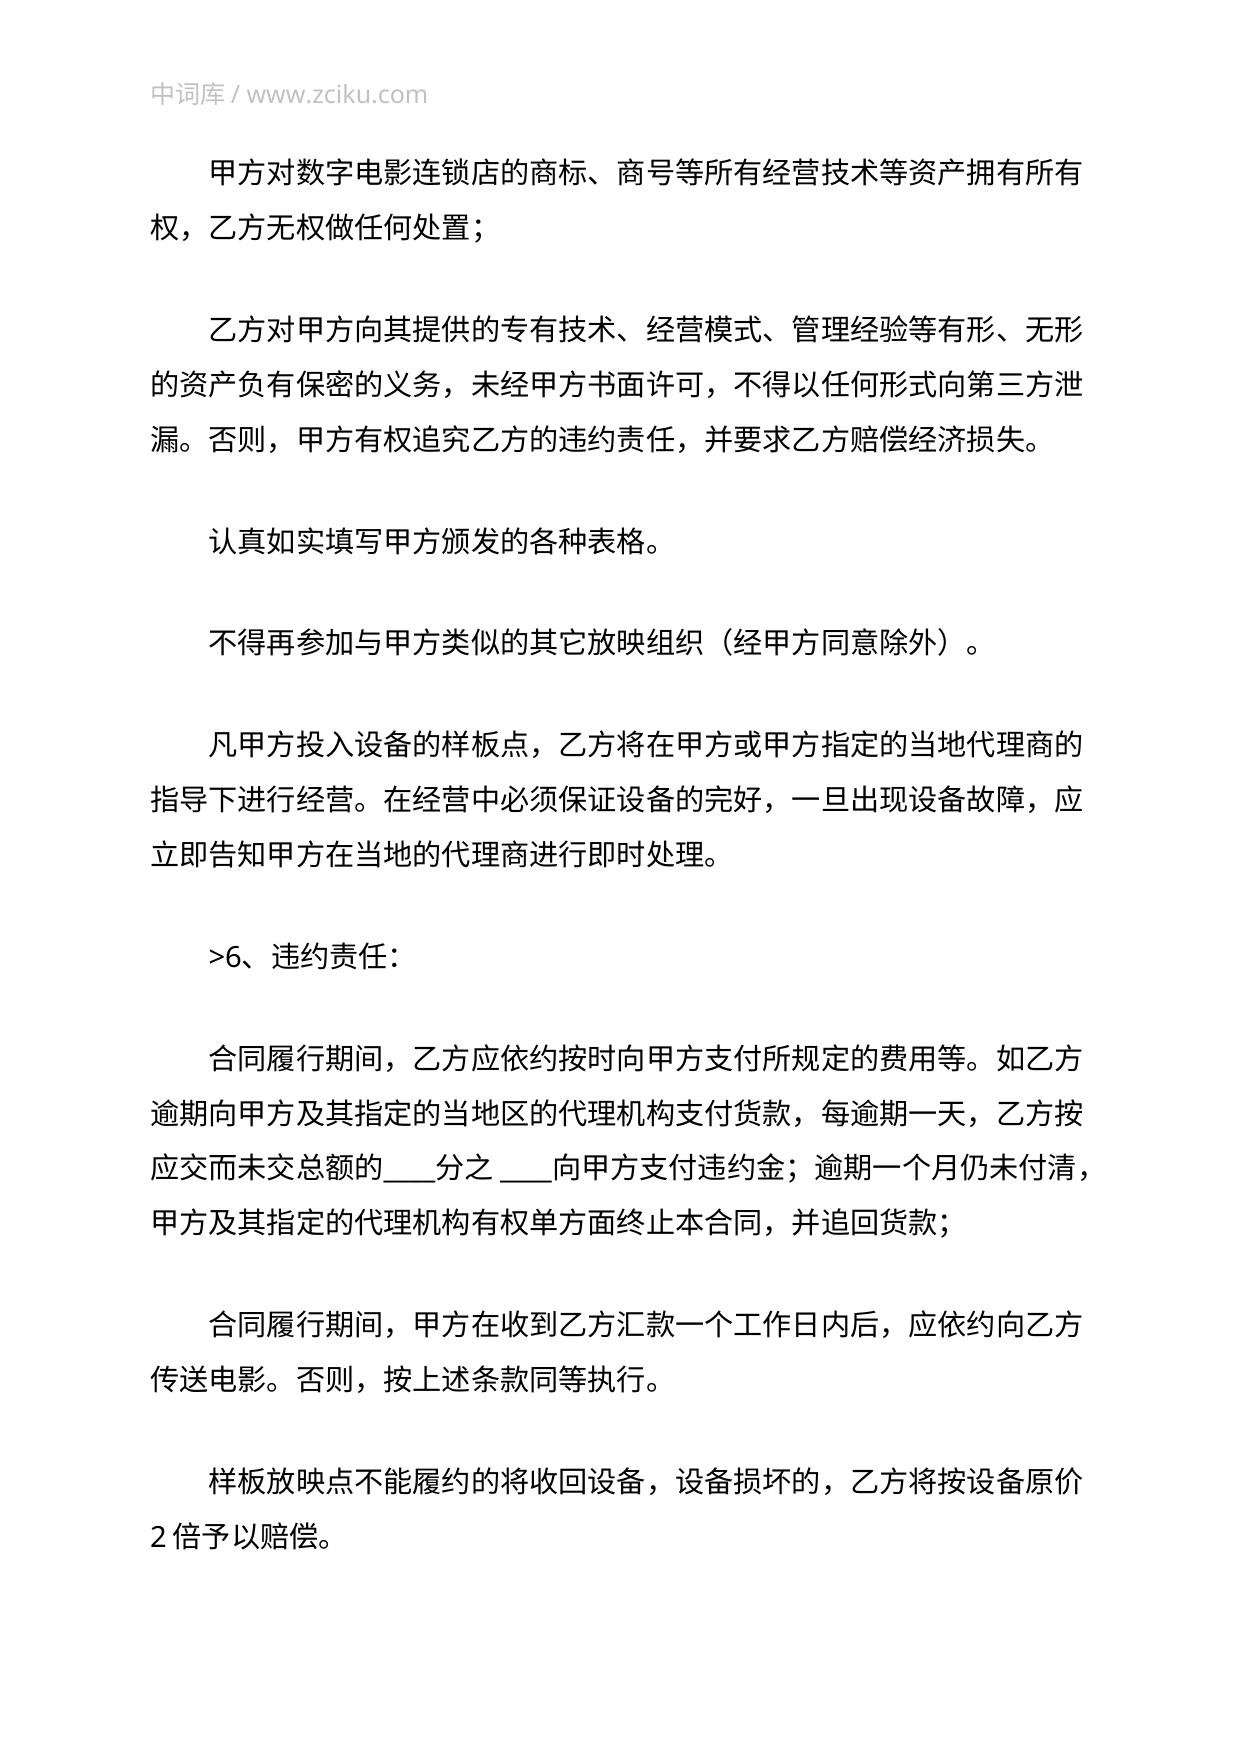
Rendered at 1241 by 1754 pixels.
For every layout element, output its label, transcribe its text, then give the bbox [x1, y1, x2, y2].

text 甲方对数字电影连锁店的商标、商号等所有经营技术等资产拥有所有权，乙方无权做任何处置； [150, 150, 1090, 247]
text 合同履行期间，乙方应依约按时向甲方支付所规定的费用等。如乙方逾期向甲方及其指定的当地区的代理机构支付货款，每逾期一天，乙方按应交而未交总额的____分之 ____向甲方支付违约金；逾期一个月仍未付清，甲方及其指定的代理机构有权单方面终止本合同，并追回货款； [150, 1035, 1090, 1242]
text 乙方对甲方向其提供的专有技术、经营模式、管理经验等有形、无形的资产负有保密的义务，未经甲方书面许可，不得以任何形式向第三方泄漏。否则，甲方有权追究乙方的违约责任，并要求乙方赔偿经济损失。 [150, 307, 1090, 459]
text 样板放映点不能履约的将收回设备，设备损坏的，乙方将按设备原价2倍予以赔偿。 [150, 1458, 1090, 1556]
text 认真如实填写甲方颁发的各种表格。 [150, 518, 1090, 561]
text 不得再参加与甲方类似的其它放映组织（经甲方同意除外）。 [150, 620, 1090, 662]
text 凡甲方投入设备的样板点，乙方将在甲方或甲方指定的当地代理商的指导下进行经营。在经营中必须保证设备的完好，一旦出现设备故障，应立即告知甲方在当地的代理商进行即时处理。 [150, 722, 1090, 874]
text >6、违约责任： [150, 933, 1090, 976]
text 合同履行期间，甲方在收到乙方汇款一个工作日内后，应依约向乙方传送电影。否则，按上述条款同等执行。 [150, 1302, 1090, 1399]
